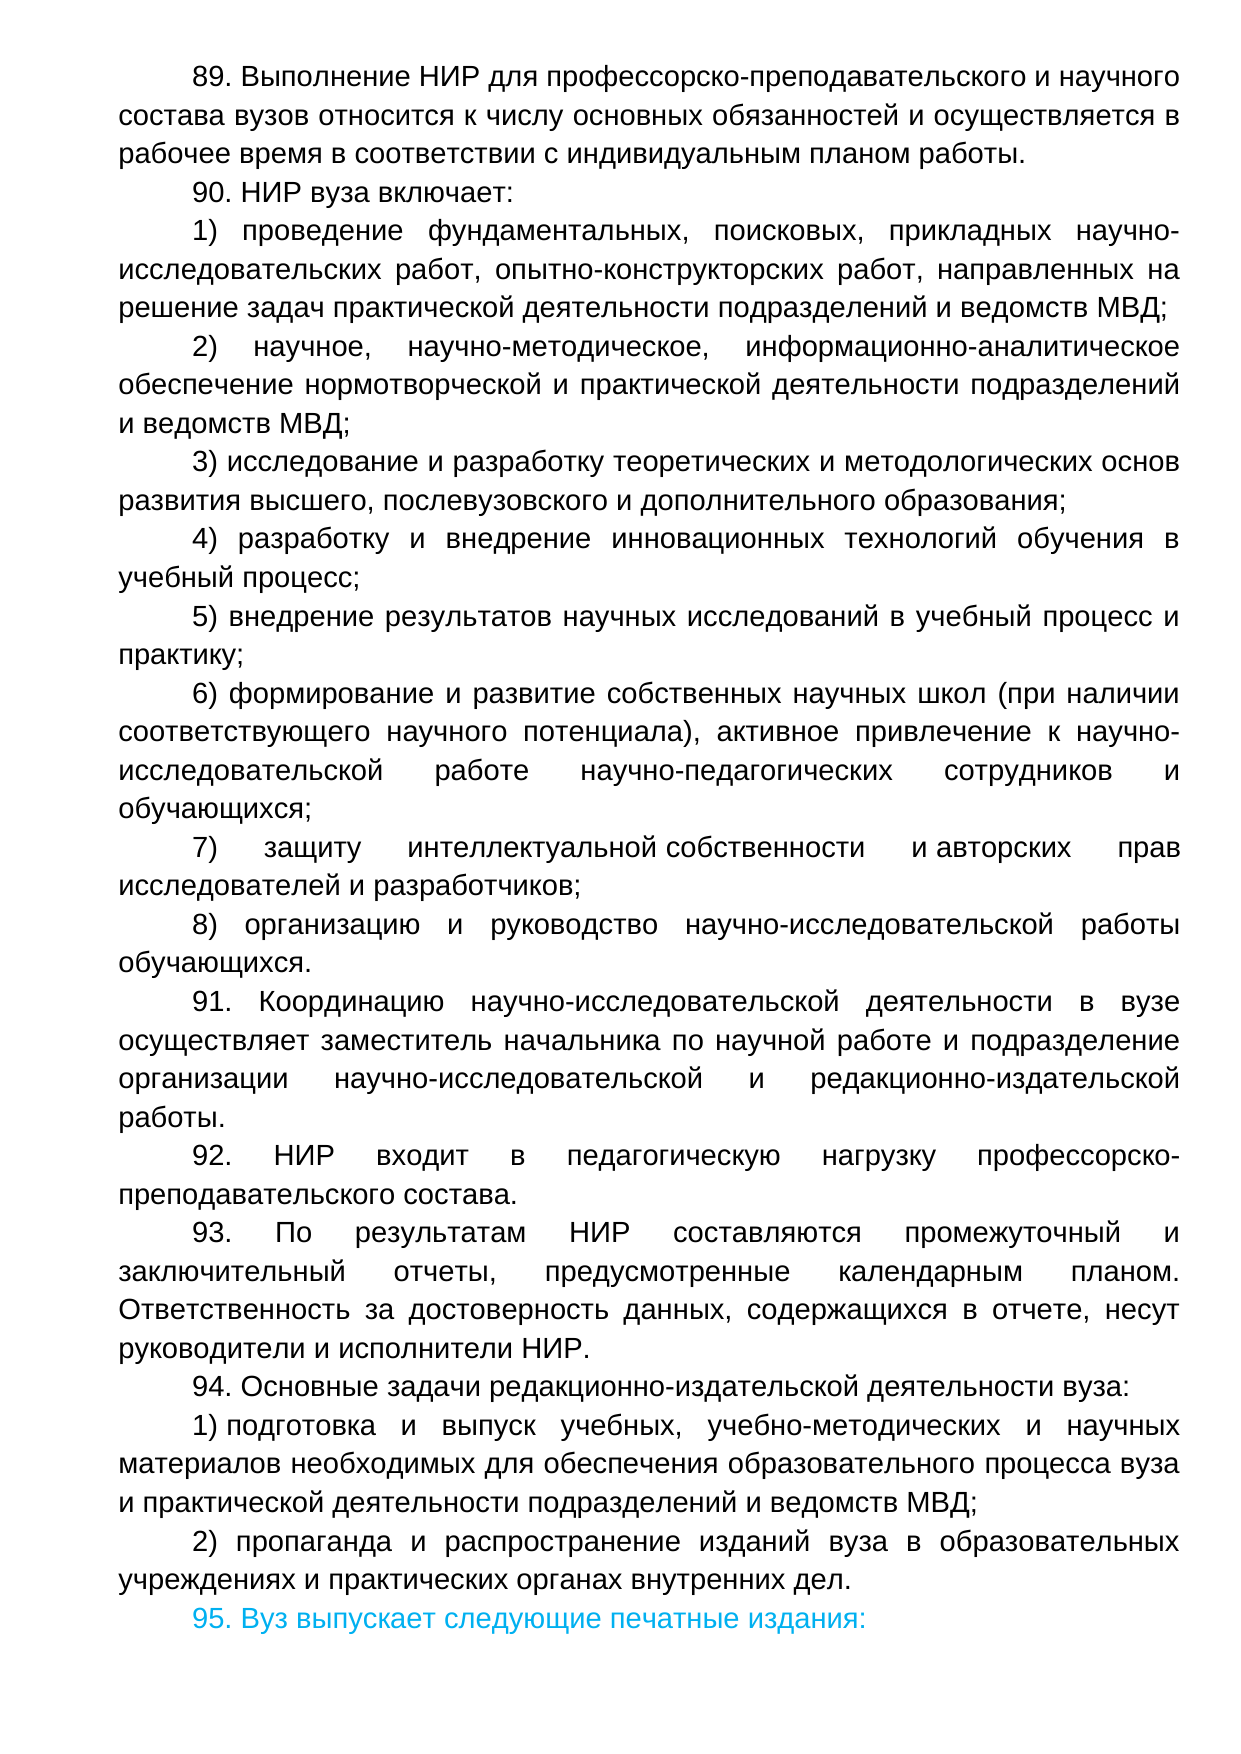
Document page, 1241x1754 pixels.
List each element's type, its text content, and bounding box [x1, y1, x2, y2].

text 2) пропаганда и распространение изданий вуза в образовательных учреждениях и практических органах внутренних дел. [118, 1524, 1181, 1596]
text 6) формирование и развитие собственных научных школ (при наличии соответствующего научного потенциала), активное привлечение к научно-исследовательской работе научно-педагогических сотрудников и обучающихся; [118, 676, 1181, 825]
text 1) подготовка и выпуск учебных, учебно-методических и научных материалов необходимых для обеспечения образовательного процесса вуза и практической деятельности подразделений и ведомств МВД; [118, 1408, 1181, 1519]
text 2) научное, научно-методическое, информационно-аналитическое обеспечение нормотворческой и практической деятельности подразделений и ведомств МВД; [118, 329, 1181, 439]
text 7) защиту интеллектуальной собственности и авторских прав исследователей и разработчиков; [118, 830, 1181, 902]
text 93. По результатам НИР составляются промежуточный и заключительный отчеты, предусмотренные календарным планом. Ответственность за достоверность данных, содержащихся в отчете, несут руководители и исполнители НИР. [118, 1215, 1181, 1364]
text 94. Основные задачи редакционно-издательской деятельности вуза: [118, 1369, 1181, 1403]
text 5) внедрение результатов научных исследований в учебный процесс и практику; [118, 599, 1181, 671]
text 4) разработку и внедрение инновационных технологий обучения в учебный процесс; [118, 522, 1181, 594]
text 89. Выполнение НИР для профессорско-преподавательского и научного состава вузов относится к числу основных обязанностей и осуществляется в рабочее время в соответствии с индивидуальным планом работы. [118, 59, 1181, 170]
text 90. НИР вуза включает: [118, 175, 1181, 208]
text 91. Координацию научно-исследовательской деятельности в вузе осуществляет заместитель начальника по научной работе и подразделение организации научно-исследовательской и редакционно-издательской работы. [118, 984, 1181, 1133]
text 1) проведение фундаментальных, поисковых, прикладных научно-исследовательских работ, опытно-конструкторских работ, направленных на решение задач практической деятельности подразделений и ведомств МВД; [118, 213, 1181, 324]
text 3) исследование и разработку теоретических и методологических основ развития высшего, послевузовского и дополнительного образования; [118, 444, 1181, 517]
text 92. НИР входит в педагогическую нагрузку профессорско-преподавательского состава. [118, 1138, 1181, 1210]
text 8) организацию и руководство научно-исследовательской работы обучающихся. [118, 907, 1181, 979]
text 95. Вуз выпускает следующие печатные издания: [118, 1601, 1181, 1634]
